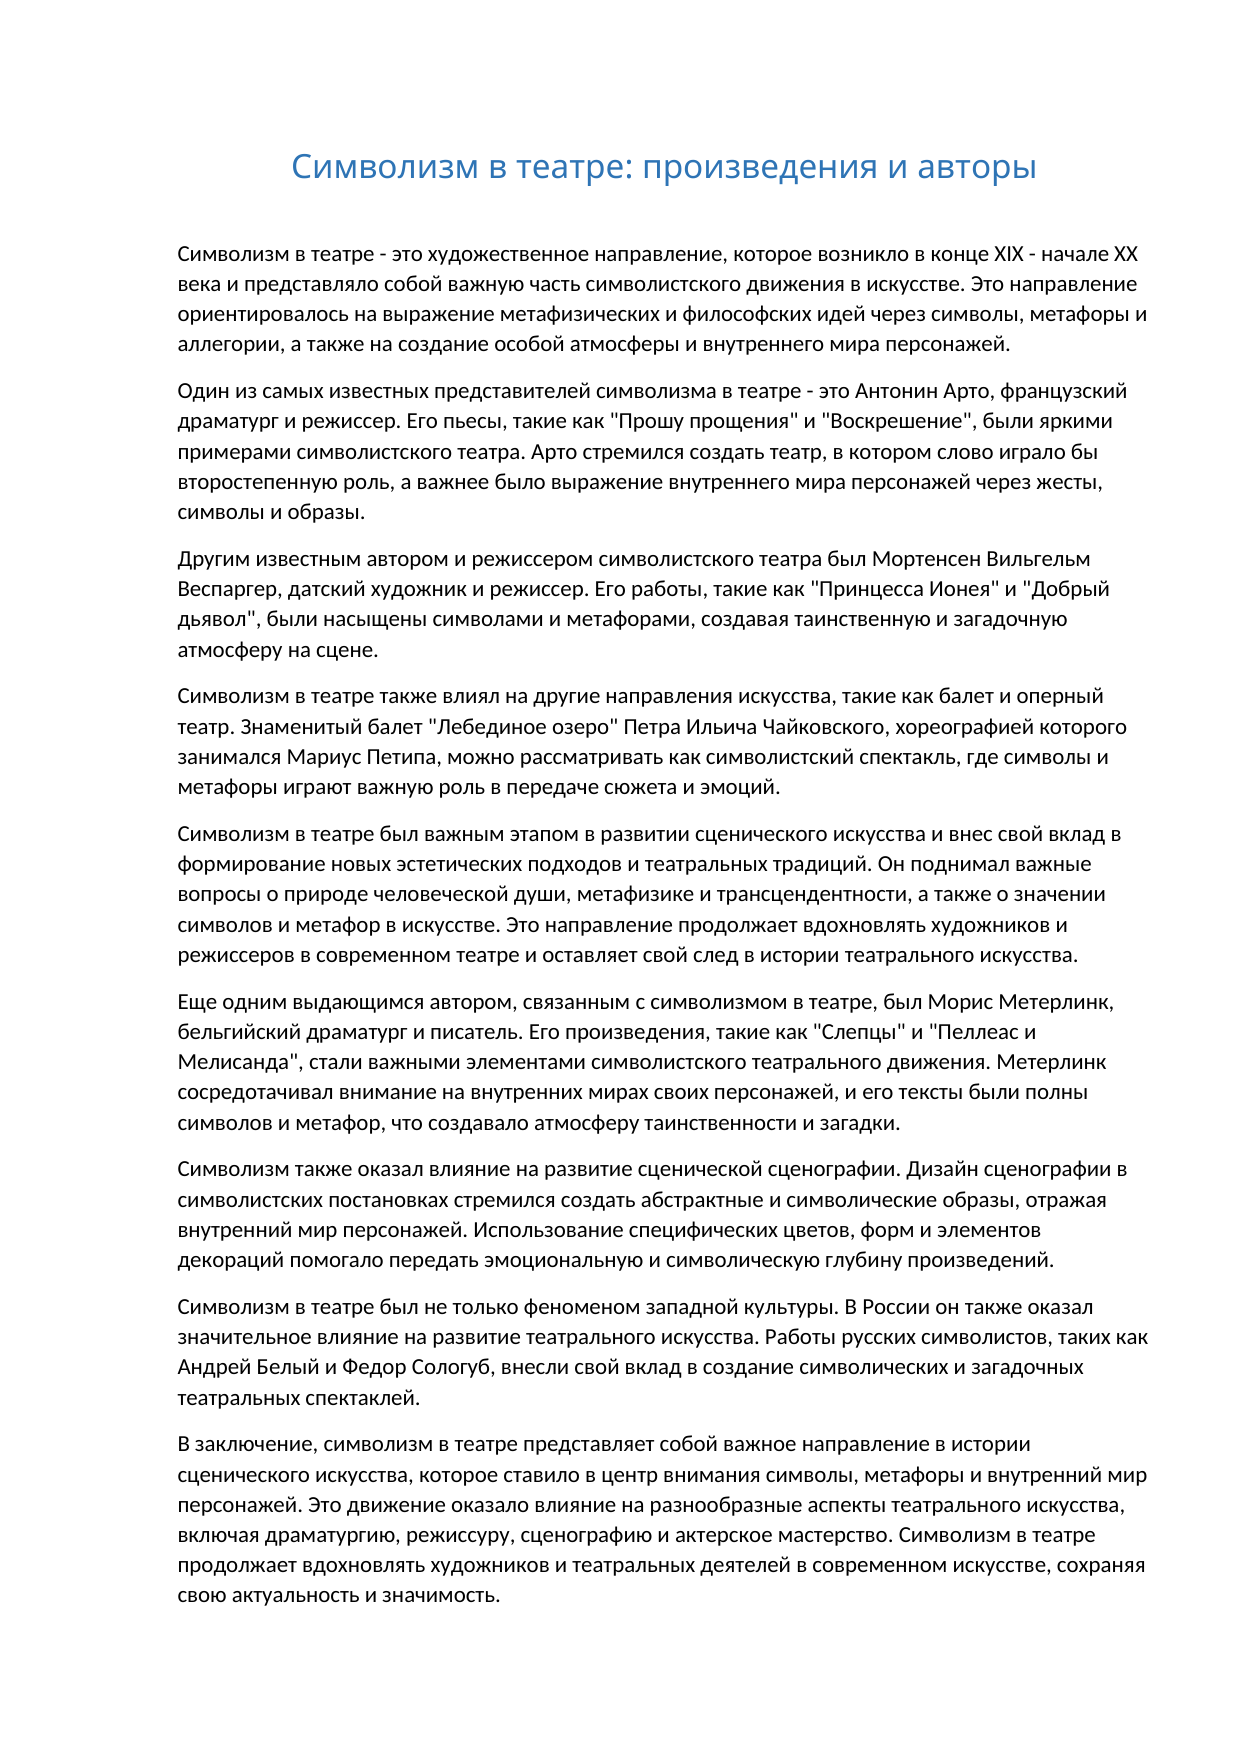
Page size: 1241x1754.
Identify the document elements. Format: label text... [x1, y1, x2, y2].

text Символизм в театре - это художественное направление, которое возникло в конце XIX - начале XX века и представляло собой важную часть символистского движения в искусстве. Это направление ориентировалось на выражение метафизических и философских идей через символы, метафоры и аллегории, а также на создание особой атмосферы и внутреннего мира персонажей. [177, 239, 1152, 358]
text Символизм в театре был не только феноменом западной культуры. В России он также оказал значительное влияние на развитие театрального искусства. Работы русских символистов, таких как Андрей Белый и Федор Сологуб, внесли свой вклад в создание символических и загадочных театральных спектаклей. [177, 1292, 1152, 1411]
text Другим известным автором и режиссером символистского театра был Мортенсен Вильгельм Веспаргер, датский художник и режиссер. Его работы, такие как "Принцесса Ионея" и "Добрый дьявол", были насыщены символами и метафорами, создавая таинственную и загадочную атмосферу на сцене. [177, 544, 1152, 663]
text Символизм в театре также влиял на другие направления искусства, такие как балет и оперный театр. Знаменитый балет "Лебединое озеро" Петра Ильича Чайковского, хореографией которого занимался Мариус Петипа, можно рассматривать как символистский спектакль, где символы и метафоры играют важную роль в передаче сюжета и эмоций. [177, 682, 1152, 800]
text Символизм в театре был важным этапом в развитии сценического искусства и внес свой вклад в формирование новых эстетических подходов и театральных традиций. Он поднимал важные вопросы о природе человеческой души, метафизике и трансцендентности, а также о значении символов и метафор в искусстве. Это направление продолжает вдохновлять художников и режиссеров в современном театре и оставляет свой след в истории театрального искусства. [177, 819, 1152, 968]
text Один из самых известных представителей символизма в театре - это Антонин Арто, французский драматург и режиссер. Его пьесы, такие как "Прошу прощения" и "Воскрешение", были яркими примерами символистского театра. Арто стремился создать театр, в котором слово играло бы второстепенную роль, а важнее было выражение внутреннего мира персонажей через жесты, символы и образы. [177, 376, 1152, 525]
text В заключение, символизм в театре представляет собой важное направление в истории сценического искусства, которое ставило в центр внимания символы, метафоры и внутренний мир персонажей. Это движение оказало влияние на разнообразные аспекты театрального искусства, включая драматургию, режиссуру, сценографию и актерское мастерство. Символизм в театре продолжает вдохновлять художников и театральных деятелей в современном искусстве, сохраняя свою актуальность и значимость. [177, 1429, 1152, 1609]
text Символизм также оказал влияние на развитие сценической сценографии. Дизайн сценографии в символистских постановках стремился создать абстрактные и символические образы, отражая внутренний мир персонажей. Использование специфических цветов, форм и элементов декораций помогало передать эмоциональную и символическую глубину произведений. [177, 1154, 1152, 1273]
subtitle Символизм в театре: произведения и авторы [177, 143, 1152, 188]
text Еще одним выдающимся автором, связанным с символизмом в театре, был Морис Метерлинк, бельгийский драматург и писатель. Его произведения, такие как "Слепцы" и "Пеллеас и Мелисанда", стали важными элементами символистского театрального движения. Метерлинк сосредотачивал внимание на внутренних мирах своих персонажей, и его тексты были полны символов и метафор, что создавало атмосферу таинственности и загадки. [177, 987, 1152, 1136]
